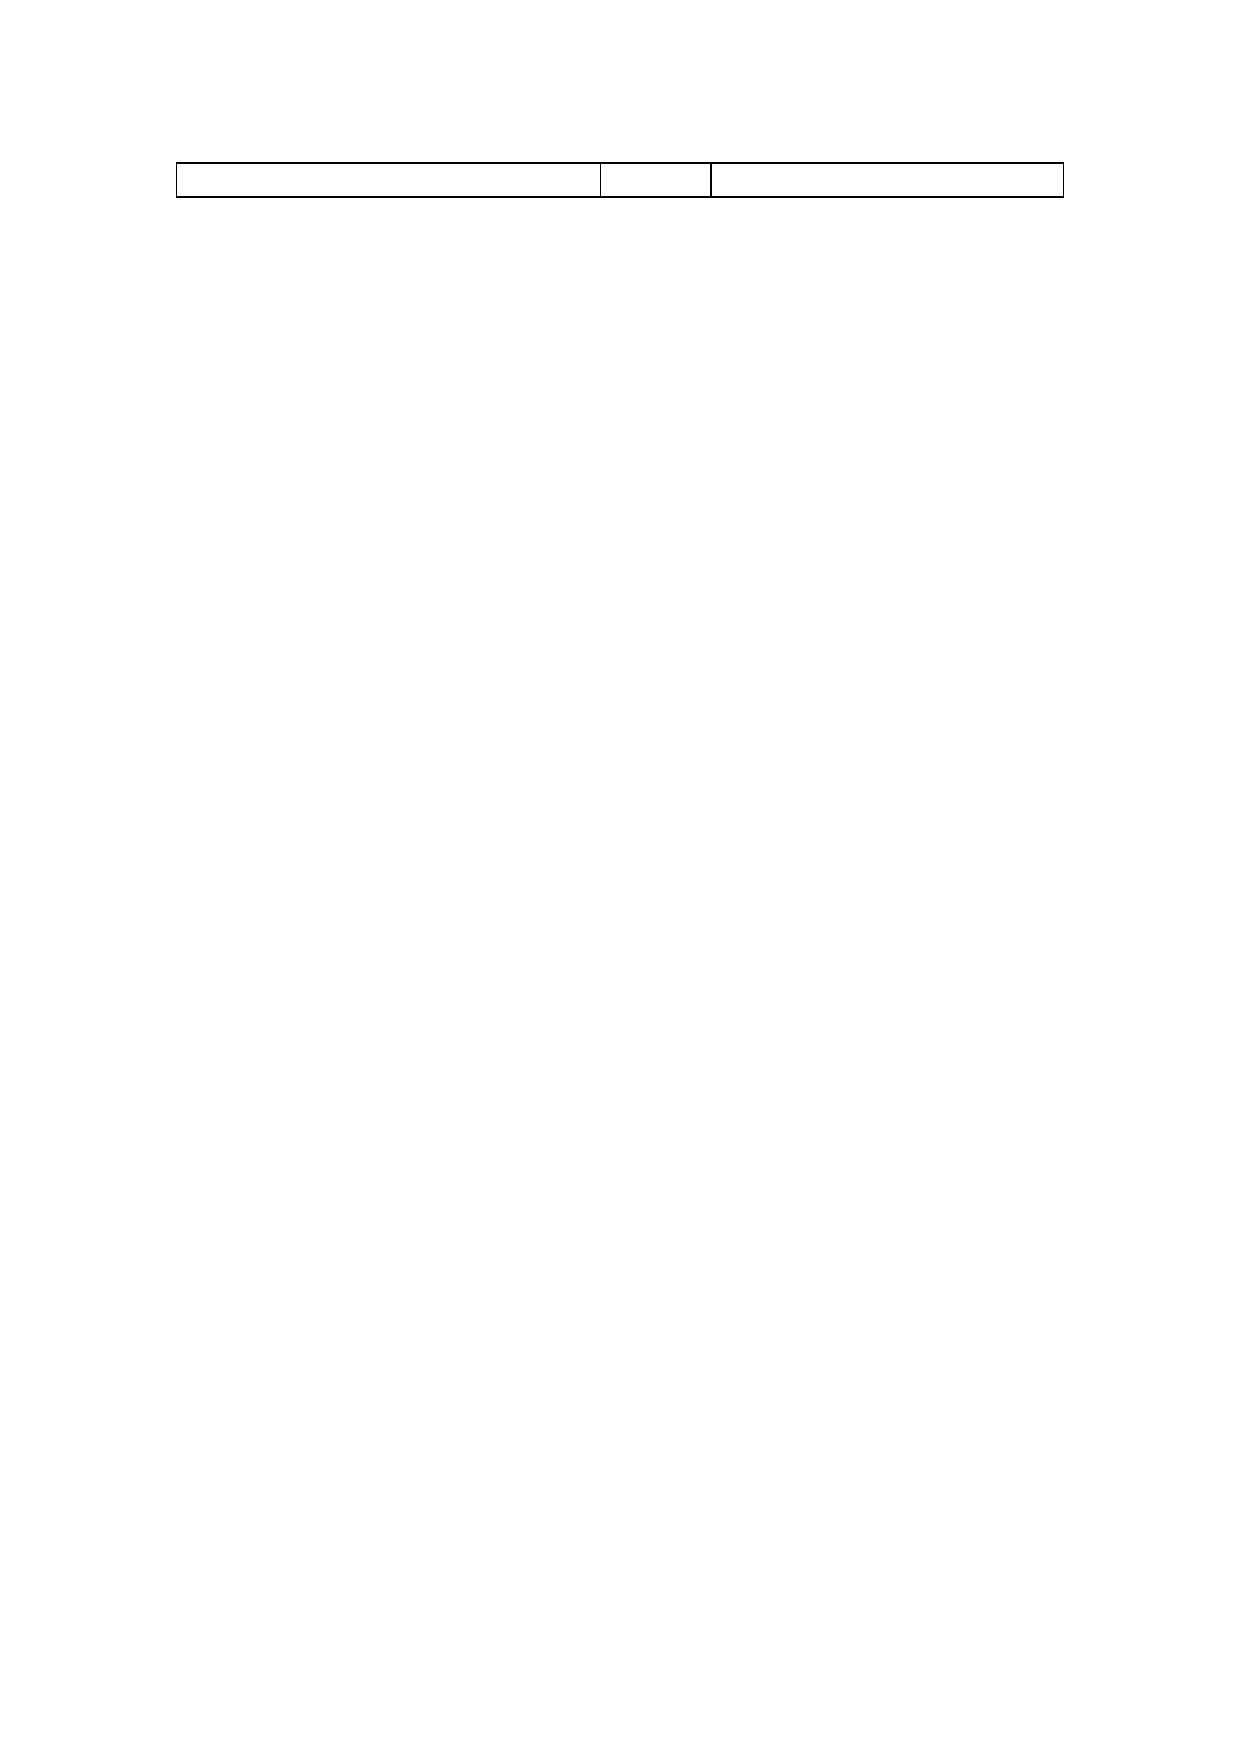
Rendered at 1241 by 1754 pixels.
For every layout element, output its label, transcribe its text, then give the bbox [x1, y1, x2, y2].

table_cell mg/L [601, 164, 710, 196]
table_cell 0.02L [712, 164, 1063, 196]
table_cell 钛 [177, 164, 600, 196]
